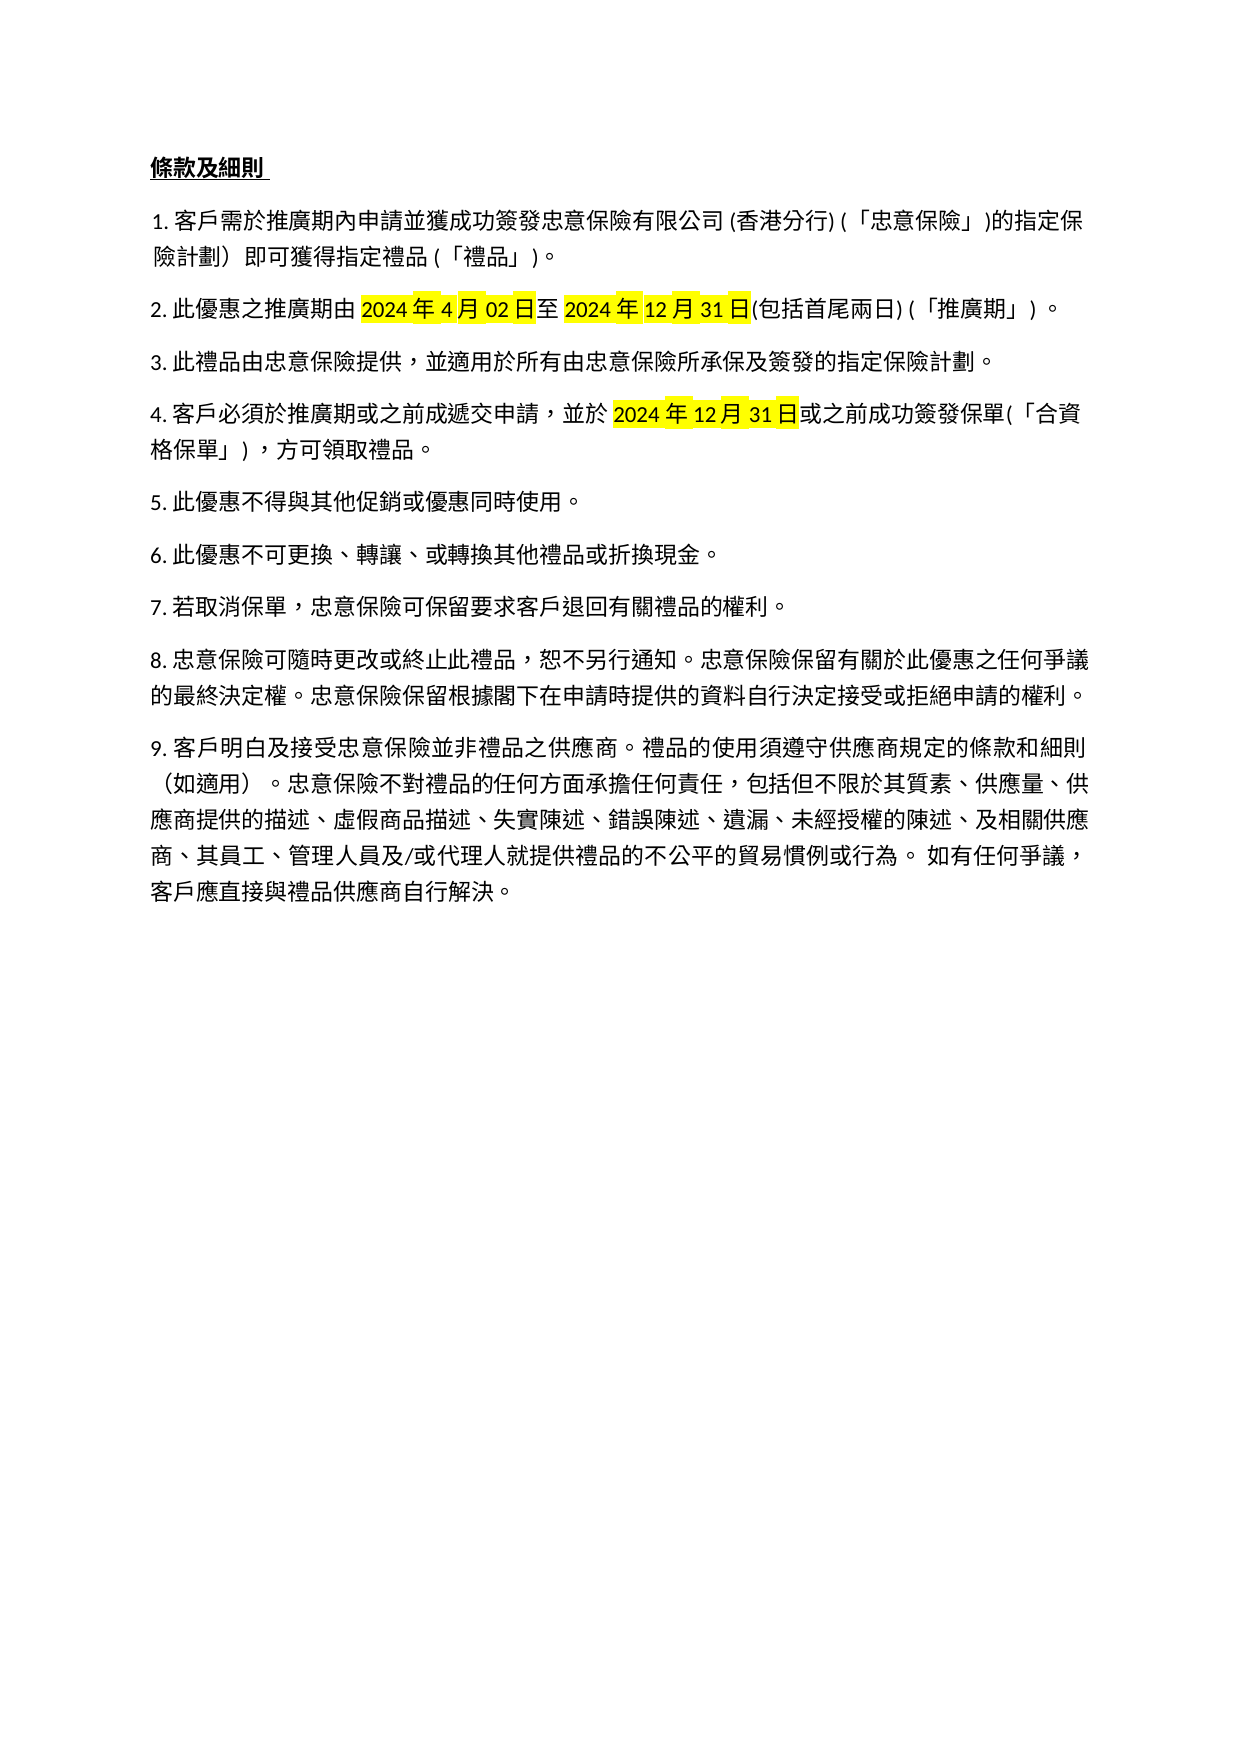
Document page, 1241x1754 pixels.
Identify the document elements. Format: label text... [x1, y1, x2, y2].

text 2. 此優惠之推廣期由 2024 年 4 月 02日至 2024 年12 月 31 日(包括首尾兩日) (「推廣期」) 。 [150, 291, 413, 324]
text 9. 客戶明白及接受忠意保險並非禮品之供應商。禮品的使用須遵守供應商規定的條款和細則（如適用）。忠意保險不對禮品的任何方面承擔任何責任，包括但不限於其質素、供應量、供應商提供的描述、虛假商品描述、失實陳述、錯誤陳述、遺漏、未經授權的陳述、及相關供應商、其員工、管理人員及/或代理人就提供禮品的不公平的貿易慣例或行為。 如有任何爭議，客戶應直接與禮品供應商自行解決。 [150, 730, 1090, 907]
text 條款及細則 [150, 150, 1090, 183]
text 1. 客戶需於推廣期內申請並獲成功簽發忠意保險有限公司 (香港分行) (「忠意保險」)的指定保險計劃）即可獲得指定禮品 (「禮品」)。 [151, 202, 1090, 272]
text 2. 此優惠之推廣期由 2024 年 4 月 02日至 2024 年12 月 31 日(包括首尾兩日) (「推廣期」) 。 [751, 291, 1090, 324]
text 6. 此優惠不可更換、轉讓、或轉換其他禮品或折換現金。 [150, 537, 1090, 570]
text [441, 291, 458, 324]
text 5. 此優惠不得與其他促銷或優惠同時使用。 [150, 484, 1090, 517]
text 7. 若取消保單，忠意保險可保留要求客戶退回有關禮品的權利。 [150, 589, 1090, 622]
text 8. 忠意保險可隨時更改或終止此禮品，恕不另行通知。忠意保險保留有關於此優惠之任何爭議的最終決定權。忠意保險保留根據閣下在申請時提供的資料自行決定接受或拒絕申請的權利。 [150, 642, 1090, 711]
text 4. 客戶必須於推廣期或之前成遞交申請，並於 2024 年 12月 31日或之前成功簽發保單(「合資格保單」) ，方可領取禮品。 [150, 396, 1090, 465]
text 3. 此禮品由忠意保險提供，並適用於所有由忠意保險所承保及簽發的指定保險計劃。 [150, 343, 1090, 377]
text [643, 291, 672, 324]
